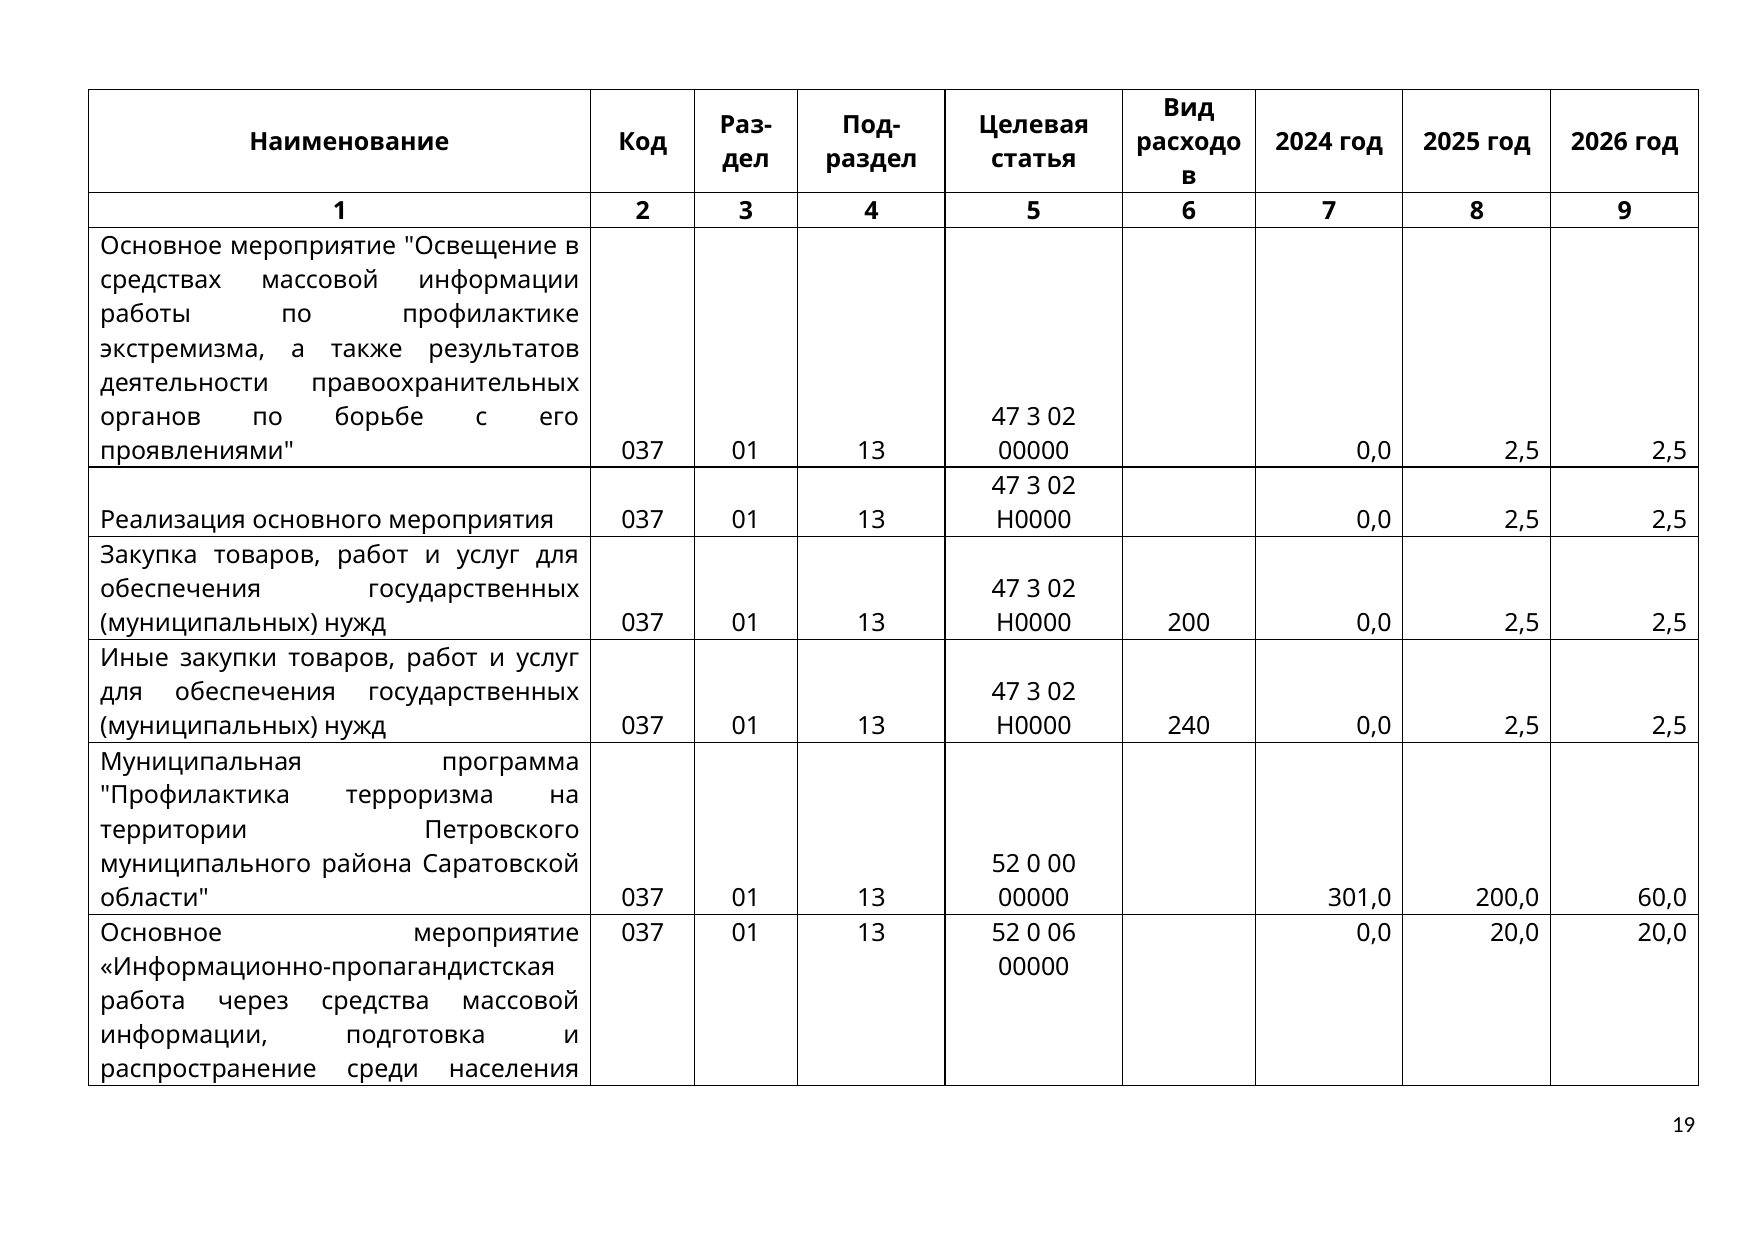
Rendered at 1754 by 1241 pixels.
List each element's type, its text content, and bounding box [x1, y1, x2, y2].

table_cell 13 [798, 743, 944, 913]
table_cell 3 [695, 193, 797, 227]
table_cell 01 [695, 743, 797, 913]
table_cell [1123, 915, 1255, 1085]
table_cell [1123, 743, 1255, 913]
table_cell 0,0 [1256, 468, 1402, 536]
table_cell 2,5 [1551, 537, 1698, 639]
table_cell 2,5 [1403, 228, 1550, 466]
table_cell 2,5 [1551, 228, 1698, 466]
table_header Вид расходов [1123, 90, 1255, 192]
table_cell 20,0 [1403, 915, 1550, 1085]
table_cell 13 [798, 915, 944, 1085]
table_cell 0,0 [1256, 640, 1402, 742]
table_header Код [591, 90, 694, 192]
table_cell 01 [695, 640, 797, 742]
table_cell 13 [798, 228, 944, 466]
table_cell 2,5 [1551, 640, 1698, 742]
table_cell 1 [89, 193, 590, 227]
table_header 2026 год [1551, 90, 1698, 192]
table_cell 13 [798, 537, 944, 639]
table_cell Иные закупки товаров, работ и услуг для обеспечения государственных (муниципальных) нужд [89, 640, 590, 742]
table_header Раз-дел [695, 90, 797, 192]
table_cell 2,5 [1403, 640, 1550, 742]
table_cell Муниципальная программа "Профилактика терроризма на территории Петровского муниципального района Саратовской области" [89, 743, 590, 913]
table_cell 47 3 02 Н0000 [946, 537, 1122, 639]
table_cell 6 [1123, 193, 1255, 227]
table_cell 0,0 [1256, 537, 1402, 639]
table_cell Основное мероприятие "Освещение в средствах массовой информации работы по профилактике экстремизма, а также результатов деятельности правоохранительных органов по борьбе с его проявлениями" [89, 228, 590, 466]
table_header Под-раздел [798, 90, 944, 192]
table_cell 2,5 [1403, 468, 1550, 536]
table_cell 47 3 02 00000 [946, 228, 1122, 466]
table_cell [1123, 228, 1255, 466]
table_cell 01 [695, 468, 797, 536]
table_cell 2 [591, 193, 694, 227]
table_cell 037 [591, 537, 694, 639]
table_cell [1123, 468, 1255, 536]
table_cell 20,0 [1551, 915, 1698, 1085]
table_cell 7 [1256, 193, 1402, 227]
table_header Наименование [89, 90, 590, 192]
table_cell 037 [591, 228, 694, 466]
table_cell 60,0 [1551, 743, 1698, 913]
table_cell 52 0 00 00000 [946, 743, 1122, 913]
table_cell 200 [1123, 537, 1255, 639]
table_cell 13 [798, 640, 944, 742]
table_cell 037 [591, 640, 694, 742]
table_cell 9 [1551, 193, 1698, 227]
table_header 2025 год [1403, 90, 1550, 192]
table_cell 8 [1403, 193, 1550, 227]
table_cell 037 [591, 468, 694, 536]
table_cell 01 [695, 915, 797, 1085]
table_cell 52 0 06 00000 [946, 915, 1122, 1085]
table_cell Реализация основного мероприятия [89, 468, 590, 536]
table_cell 47 3 02 Н0000 [946, 640, 1122, 742]
table_cell 200,0 [1403, 743, 1550, 913]
table_cell 037 [591, 915, 694, 1085]
table_header Целевая статья [946, 90, 1122, 192]
table_cell 037 [591, 743, 694, 913]
table_cell 2,5 [1551, 468, 1698, 536]
table_cell 13 [798, 468, 944, 536]
table_cell 5 [946, 193, 1122, 227]
table_cell 240 [1123, 640, 1255, 742]
table_cell 01 [695, 537, 797, 639]
table_cell 301,0 [1256, 743, 1402, 913]
table_cell 2,5 [1403, 537, 1550, 639]
table_cell 47 3 02 Н0000 [946, 468, 1122, 536]
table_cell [89, 915, 590, 1085]
table_cell 01 [695, 228, 797, 466]
table_cell 0,0 [1256, 228, 1402, 466]
table_cell 4 [798, 193, 944, 227]
table_cell 0,0 [1256, 915, 1402, 1085]
table_cell Закупка товаров, работ и услуг для обеспечения государственных (муниципальных) нужд [89, 537, 590, 639]
table_header 2024 год [1256, 90, 1402, 192]
